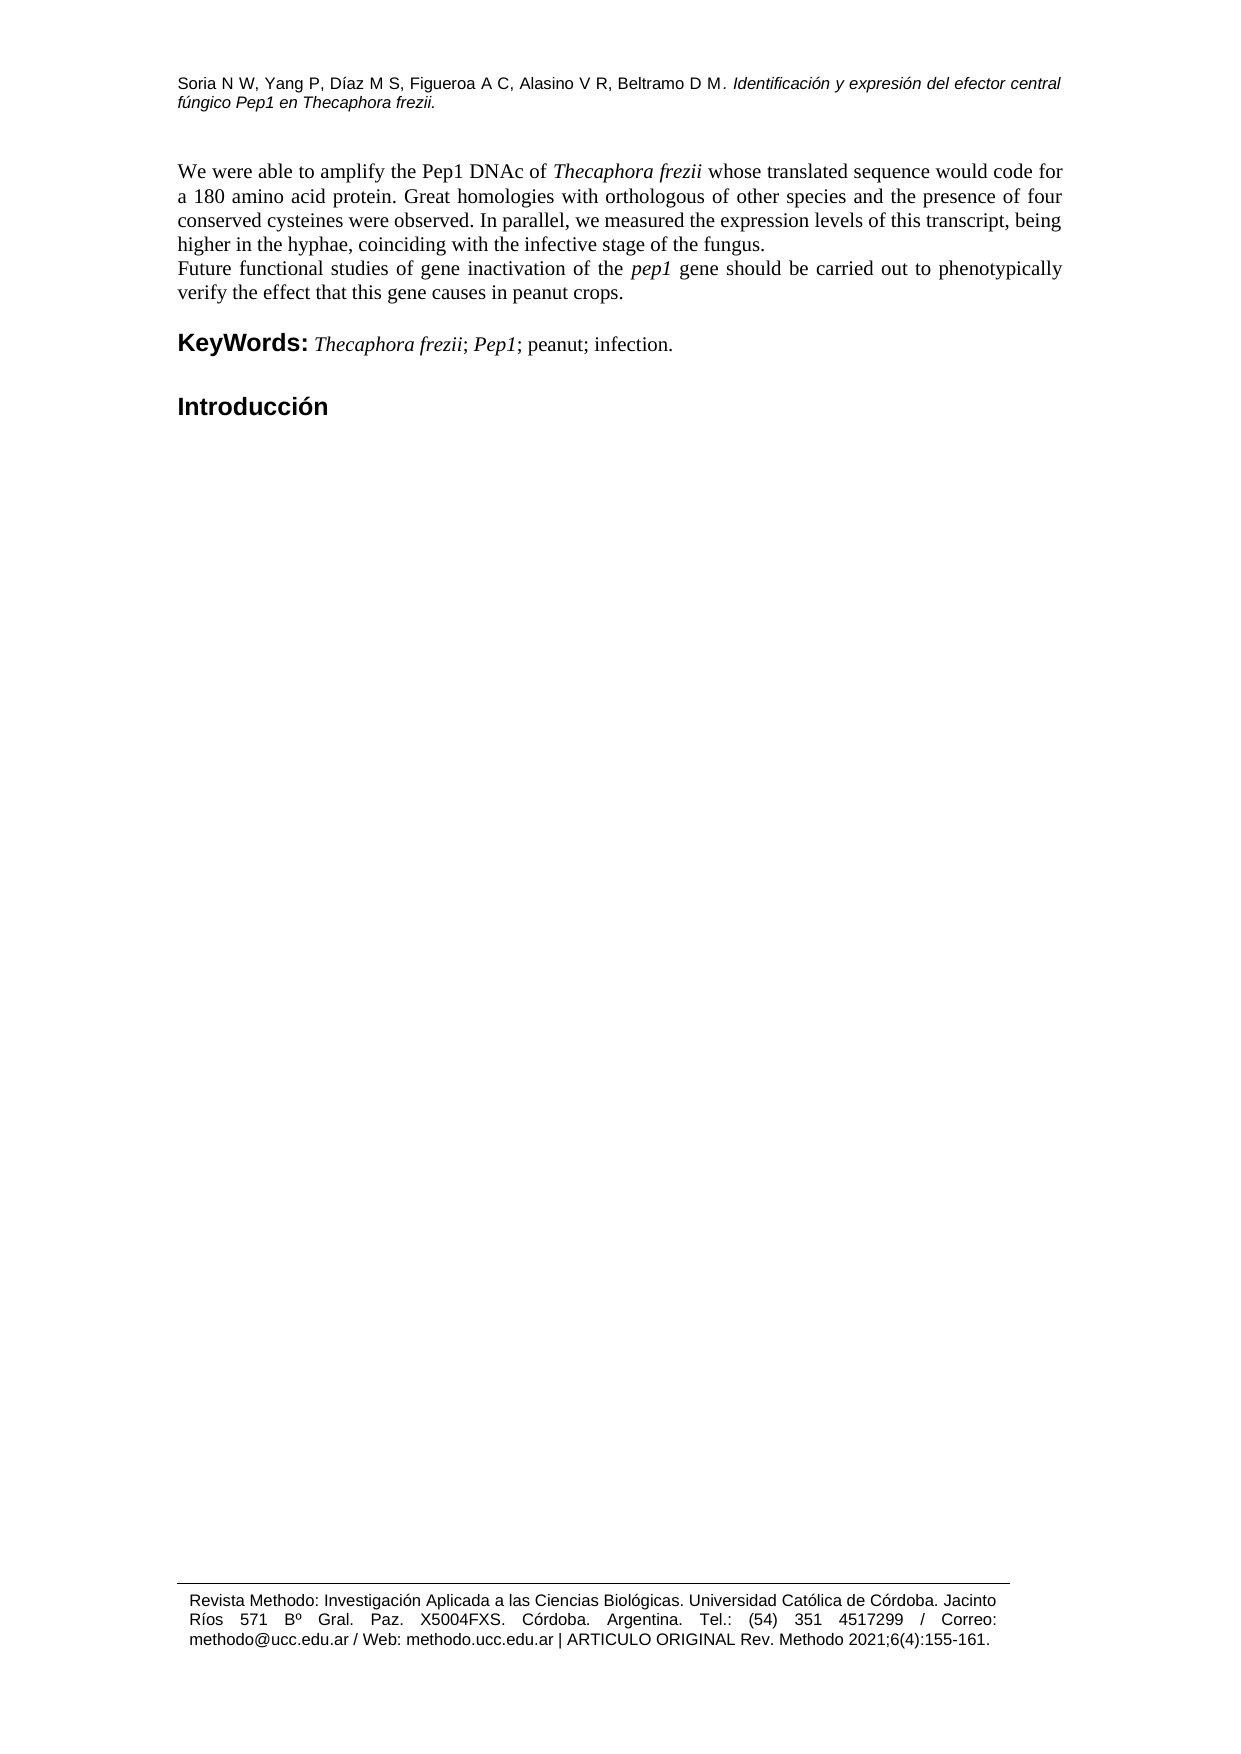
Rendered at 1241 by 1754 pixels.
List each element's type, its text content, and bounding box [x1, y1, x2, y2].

text Future functional studies of gene inactivation of the pep1 gene should be carried out to phenotypically verify the effect that this gene causes in peanut crops. [177, 256, 1063, 304]
subtitle Introducción [177, 392, 1063, 421]
text KeyWords: Thecaphora frezii; Pep1; peanut; infection. [177, 328, 1063, 357]
text We were able to amplify the Pep1 DNAc of Thecaphora frezii whose translated sequence would code for a 180 amino acid protein. Great homologies with orthologous of other species and the presence of four conserved cysteines were observed. In parallel, we measured the expression levels of this transcript, being higher in the hyphae, coinciding with the infective stage of the fungus. [177, 159, 1063, 256]
